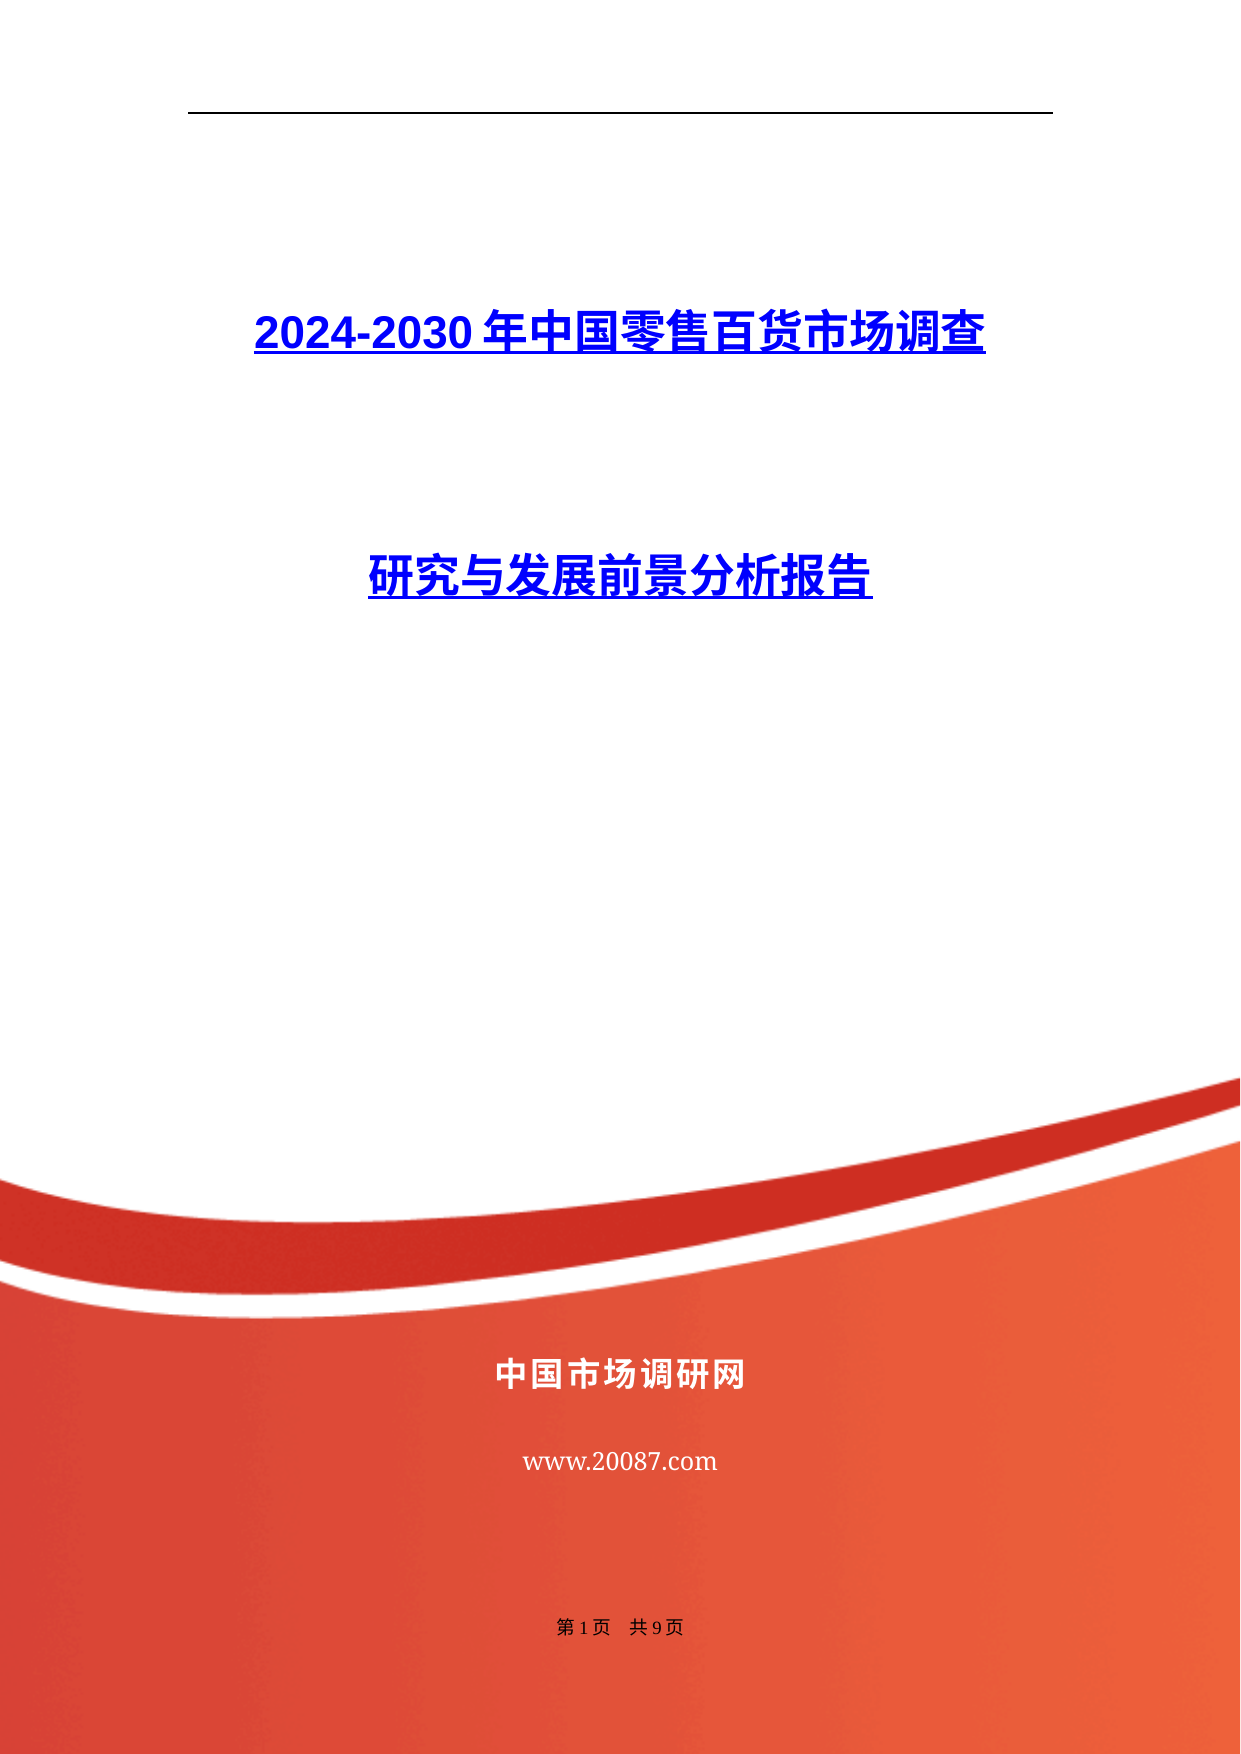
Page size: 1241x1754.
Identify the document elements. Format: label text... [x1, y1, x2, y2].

text www.20087.com [187, 1428, 1053, 1493]
picture [0, 1006, 1241, 1754]
table_header 2024-2030年中国零售百货市场调查研究与发展前景分析报告 [188, 207, 1053, 773]
subtitle 中国市场调研网 [187, 1339, 1053, 1404]
